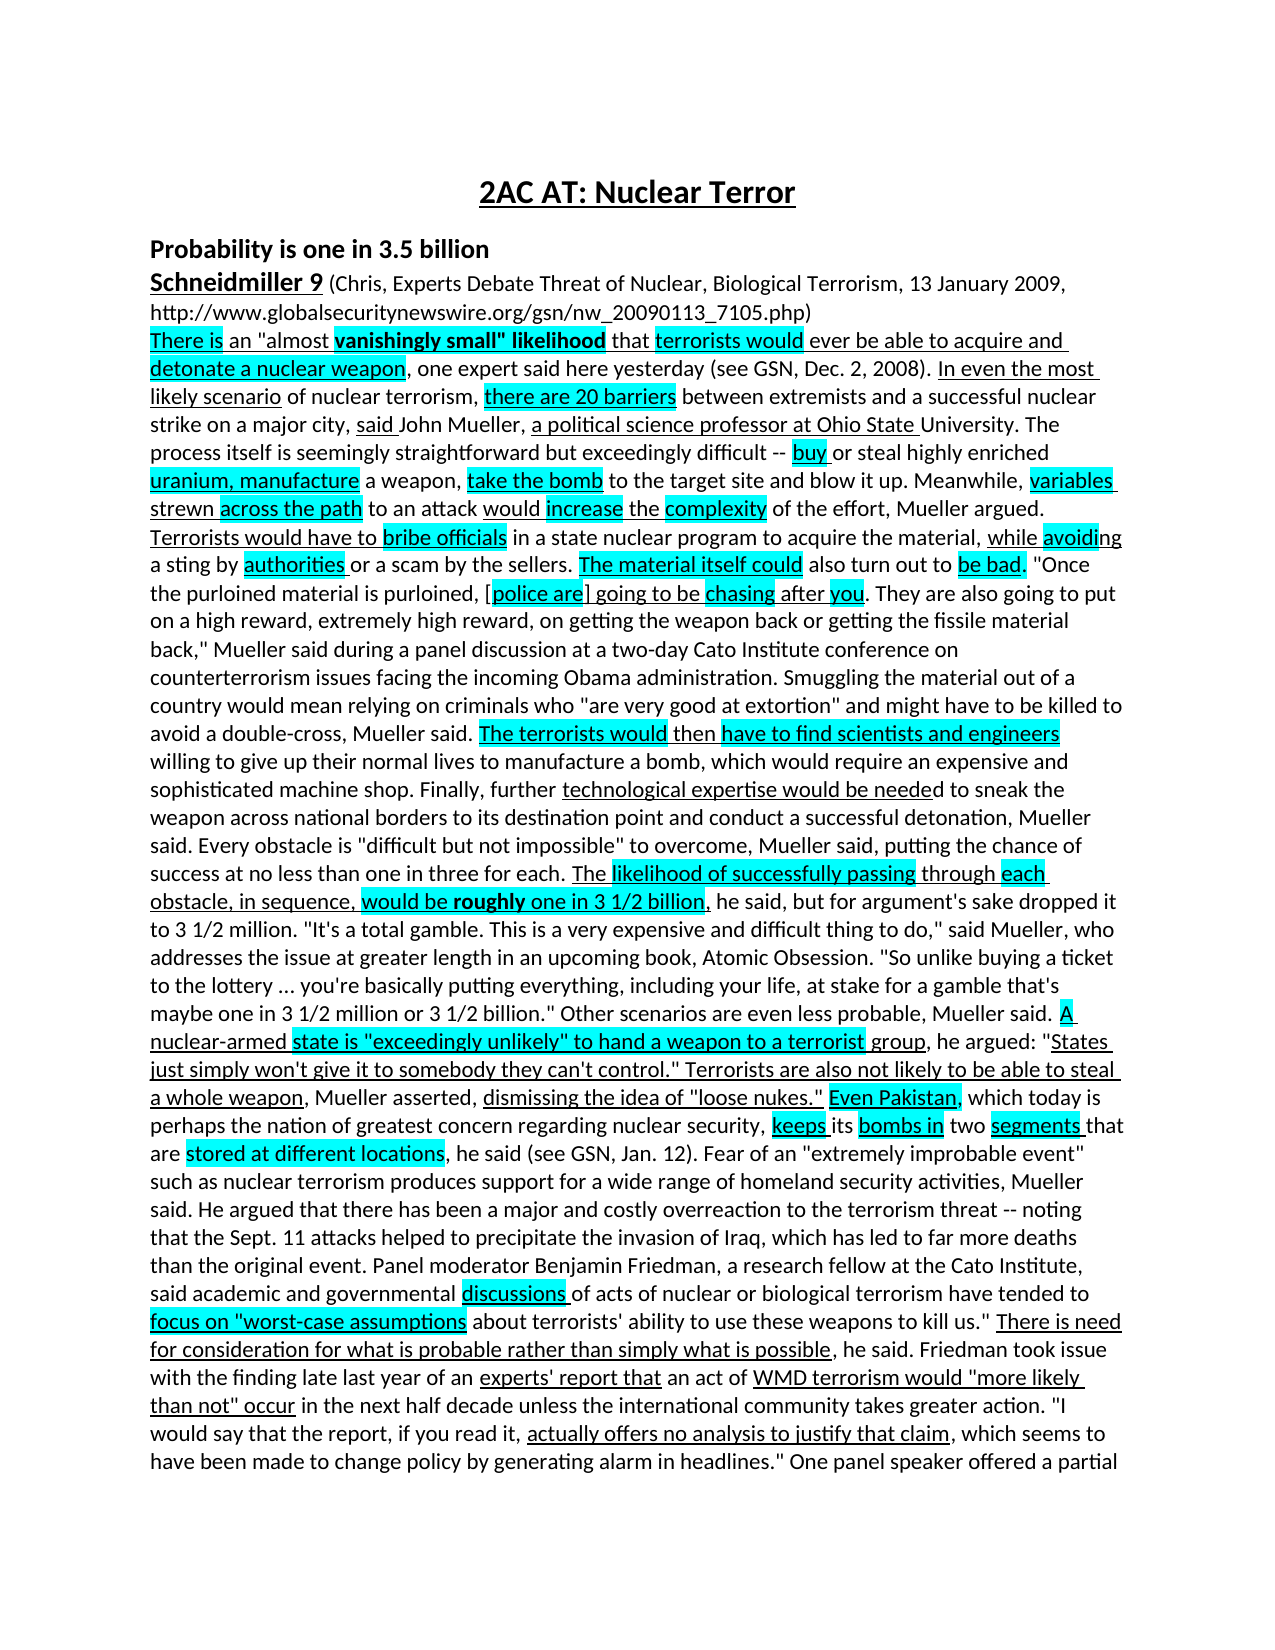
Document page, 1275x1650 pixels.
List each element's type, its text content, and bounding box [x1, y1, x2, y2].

text Schneidmiller 9 (Chris, Experts Debate Threat of Nuclear, Biological Terrorism, 13 January 2009, http://www.globalsecuritynewswire.org/gsn/nw_20090113_7105.php) [150, 265, 1125, 326]
subtitle Probability is one in 3.5 billion [150, 232, 1125, 265]
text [150, 326, 1125, 1475]
subtitle 2AC AT: Nuclear Terror [150, 171, 1125, 212]
